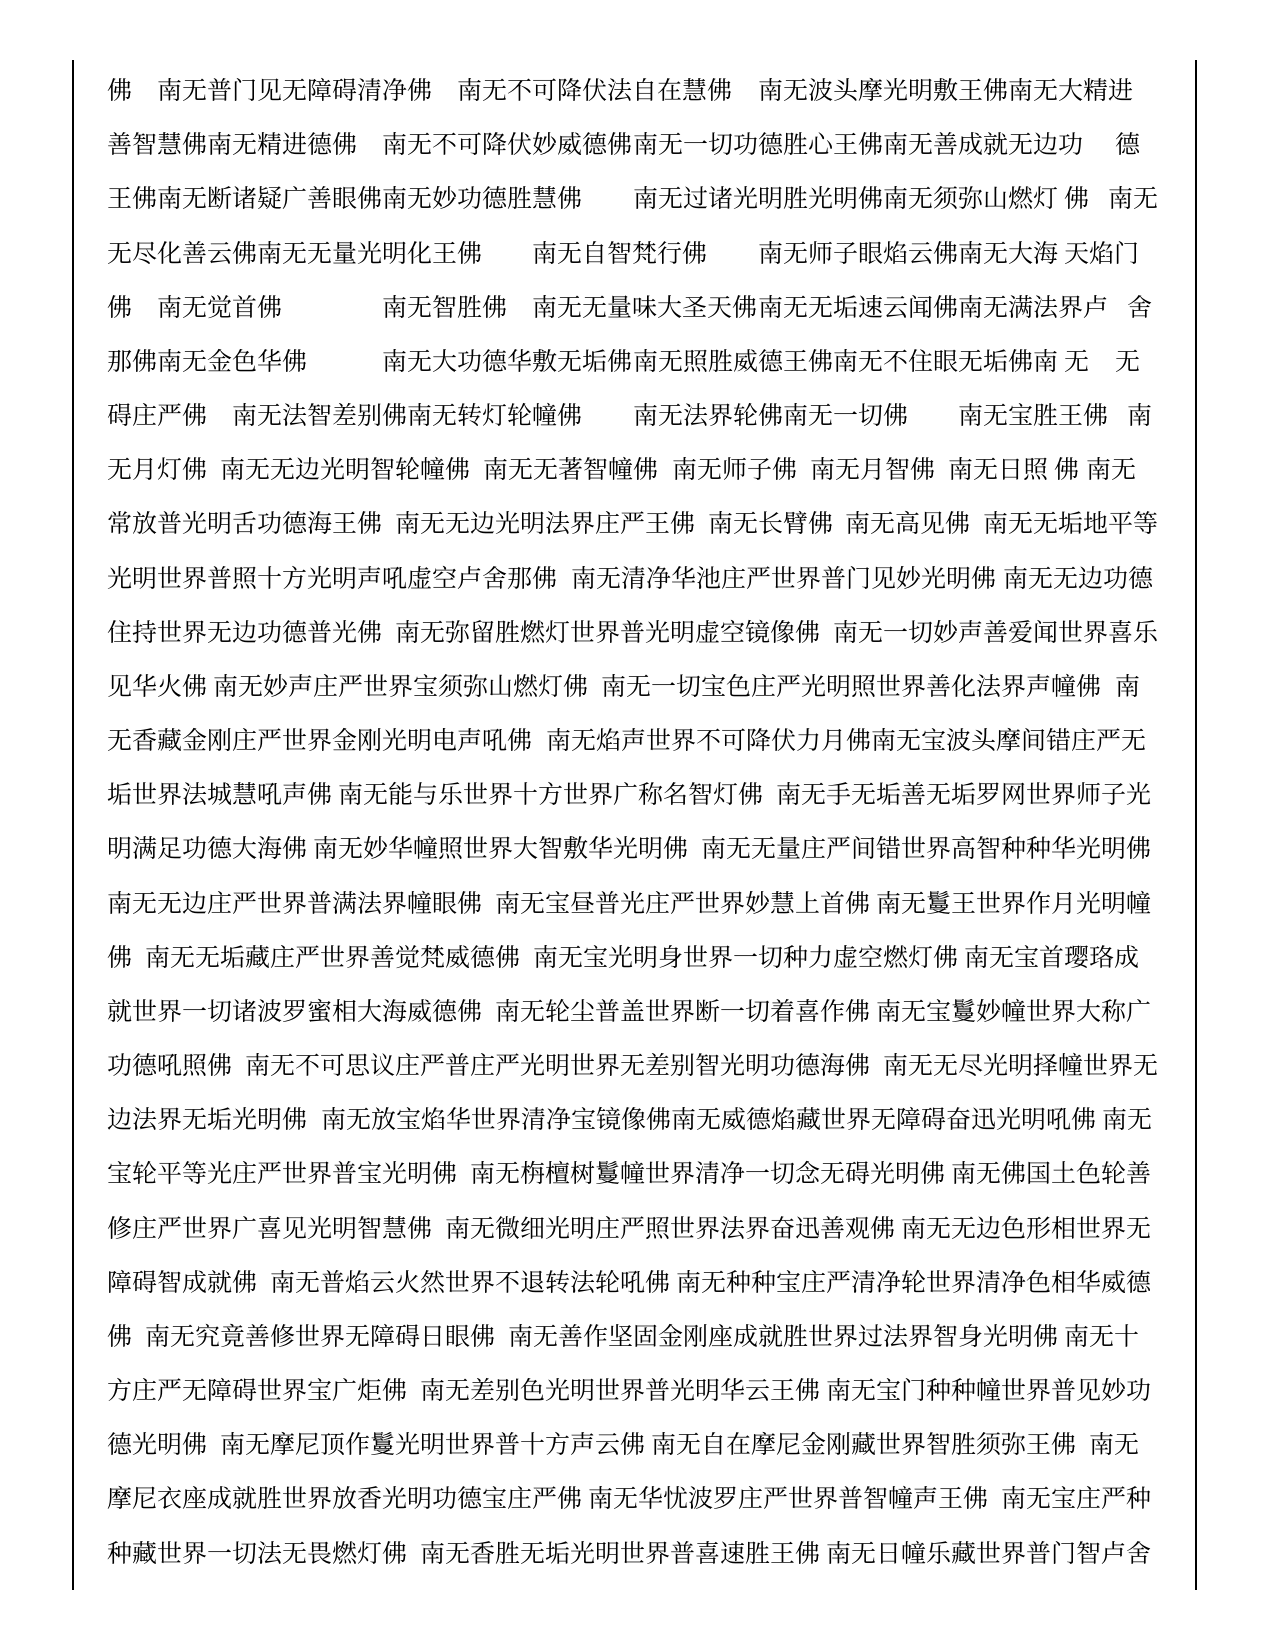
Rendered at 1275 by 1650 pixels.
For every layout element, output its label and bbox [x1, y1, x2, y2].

text [107, 71, 1159, 1569]
